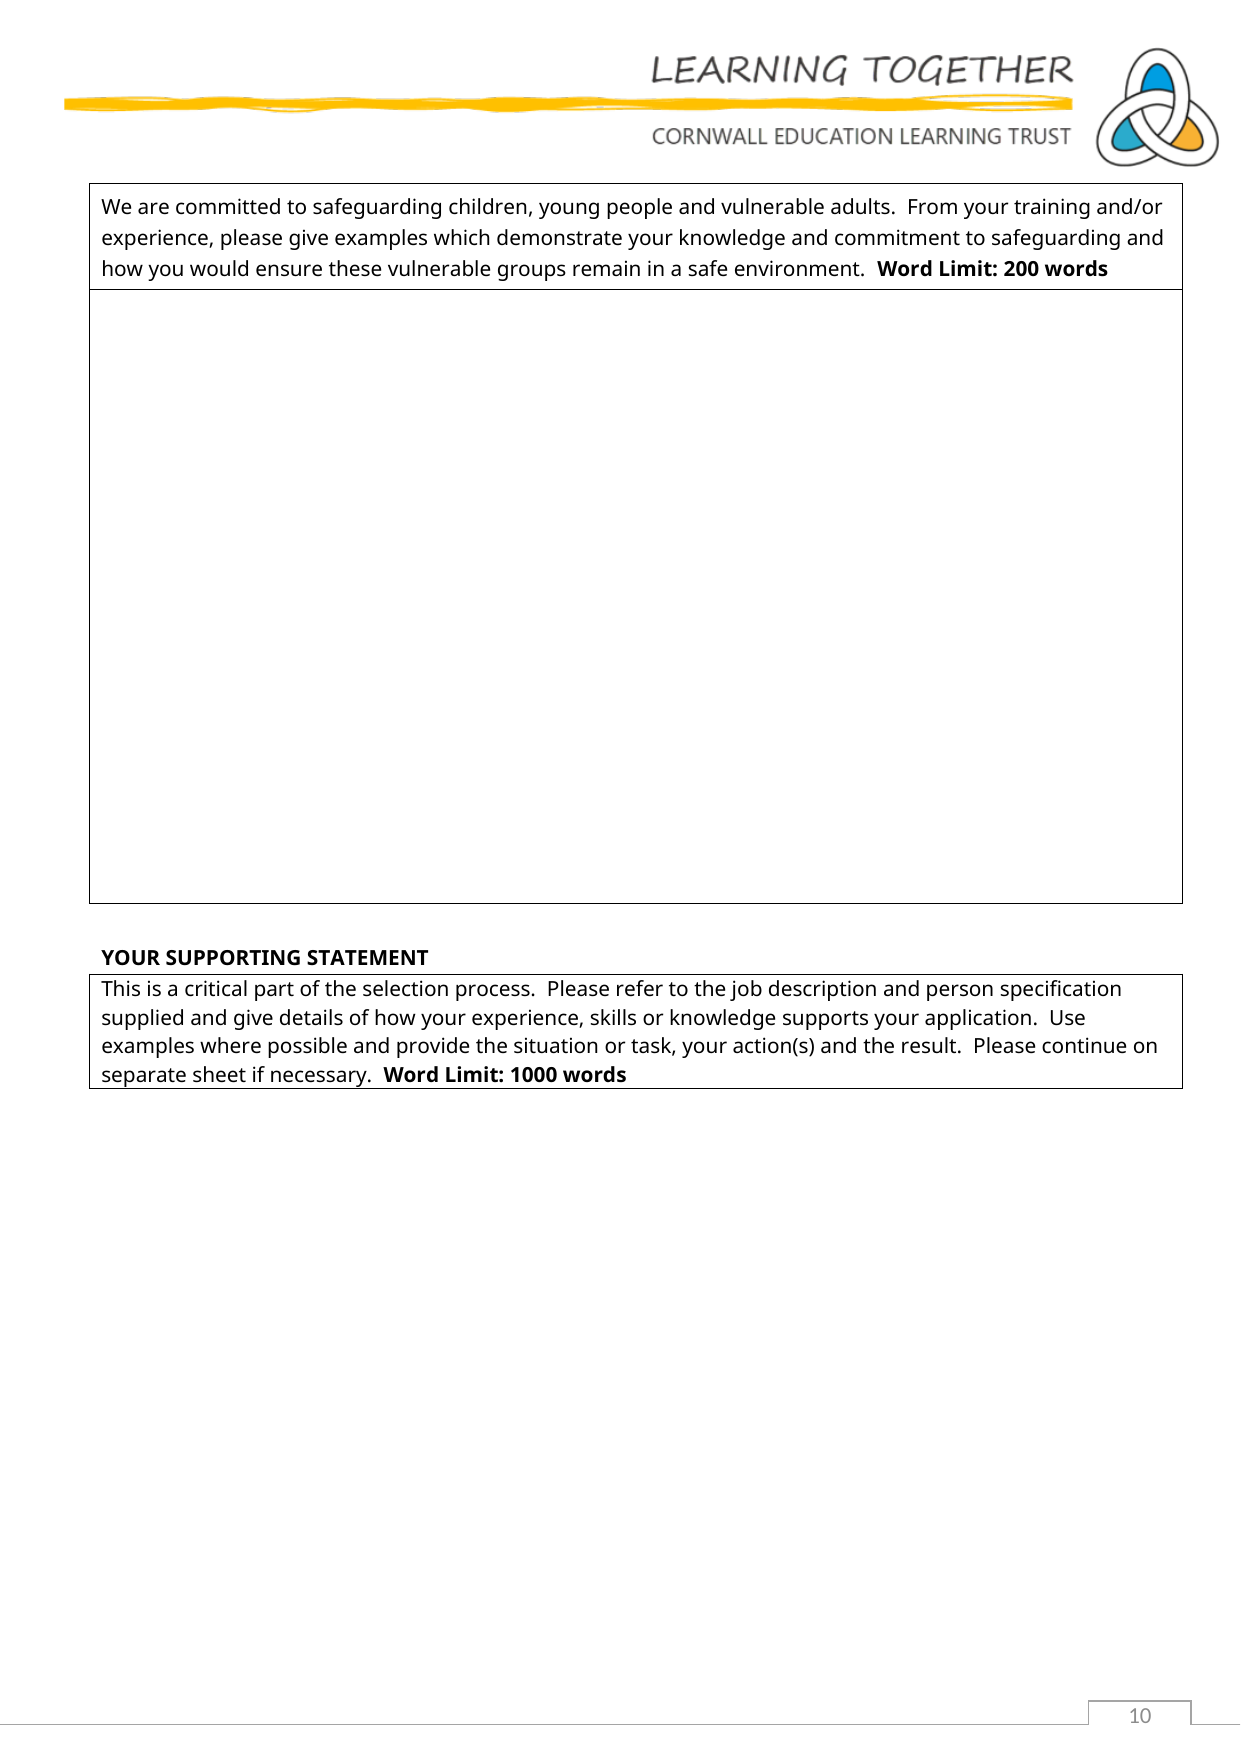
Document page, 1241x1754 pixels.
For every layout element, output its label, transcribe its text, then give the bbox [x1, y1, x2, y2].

table_cell [90, 290, 1182, 902]
table_cell We are committed to safeguarding children, young people and vulnerable adults. From your training and/or experience, please give examples which demonstrate your knowledge and commitment to safeguarding and how you would ensure these vulnerable groups remain in a safe environment. Word Limit: 200 words [90, 184, 1182, 288]
table_cell This is a critical part of the selection process. Please refer to the job description and person specification supplied and give details of how your experience, skills or knowledge supports your application. Use examples where possible and provide the situation or task, your action(s) and the result. Please continue on separate sheet if necessary. Word Limit: 1000 words [90, 975, 1182, 1088]
table_cell YOUR SUPPORTING STATEMENT [90, 904, 1182, 973]
